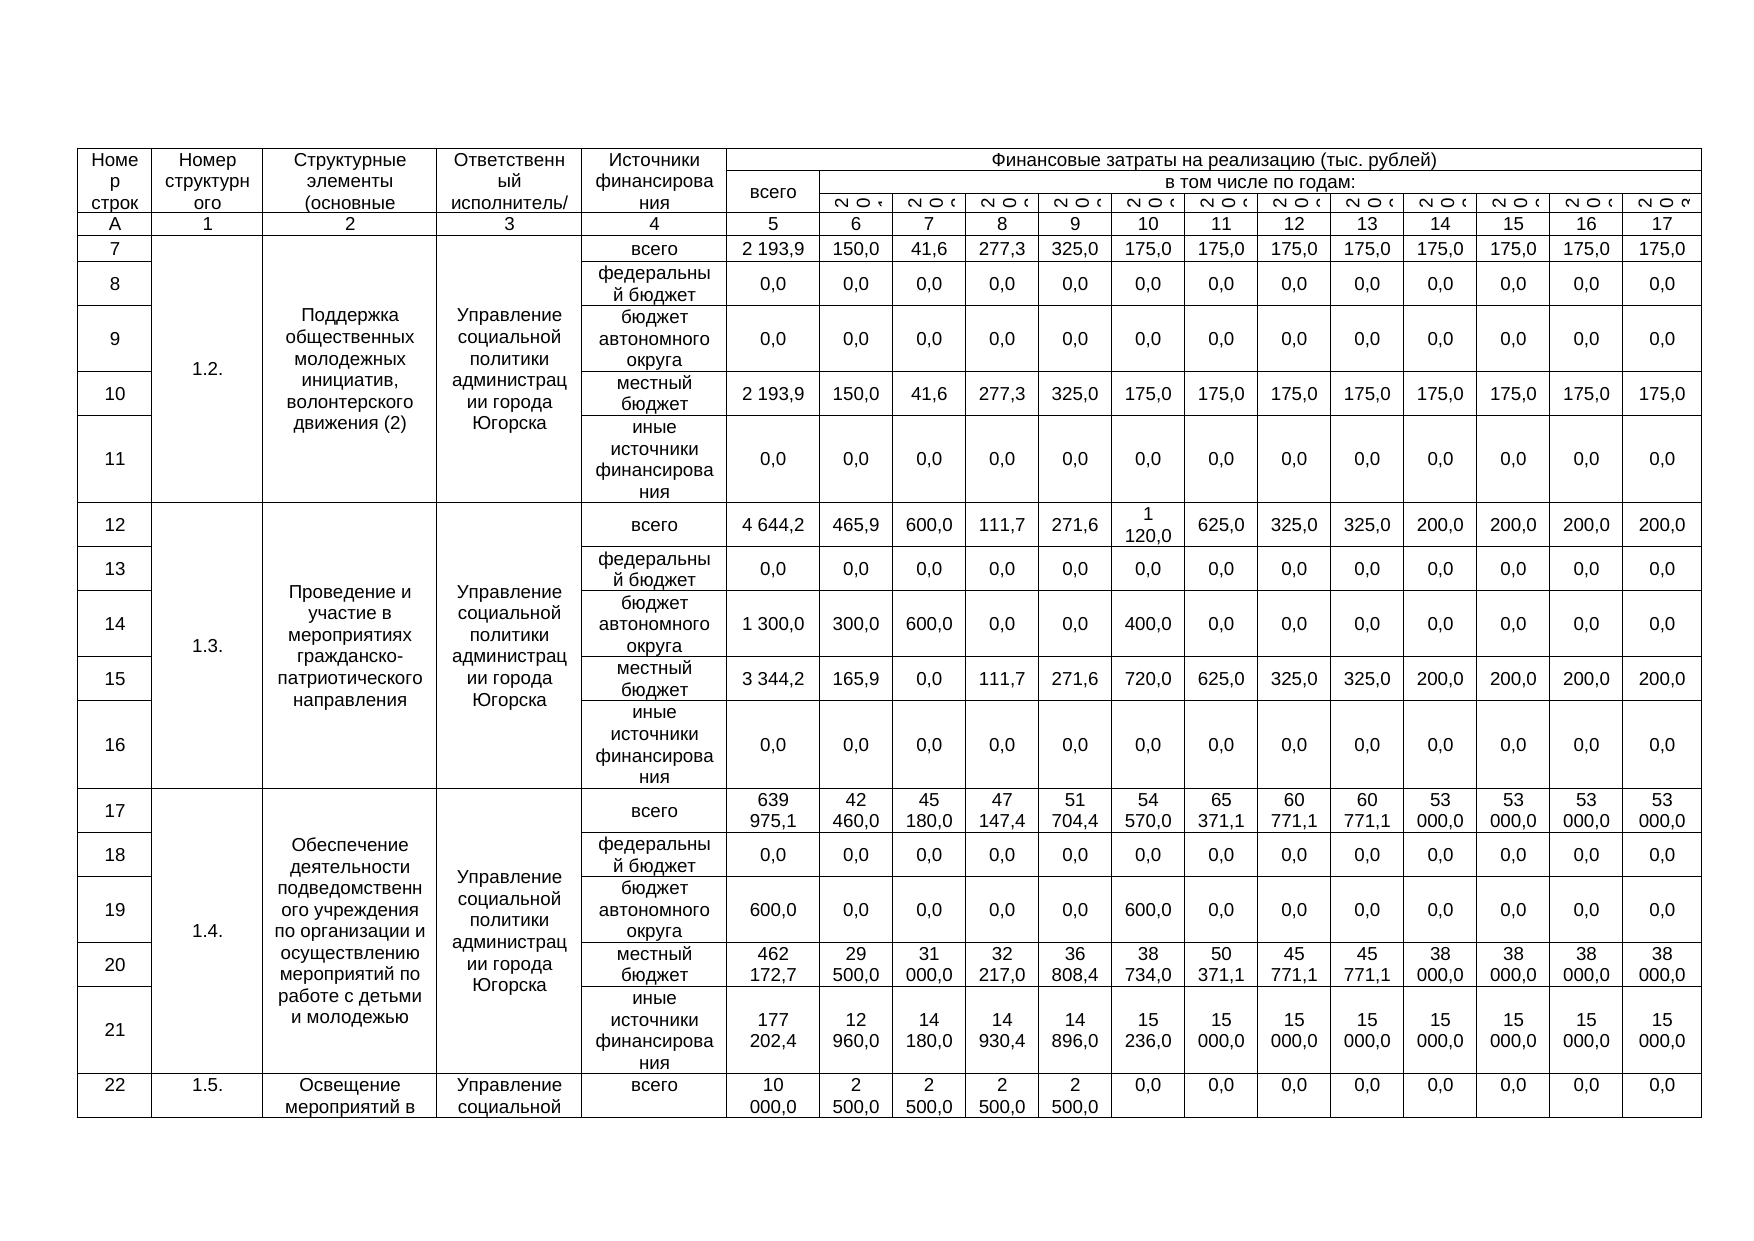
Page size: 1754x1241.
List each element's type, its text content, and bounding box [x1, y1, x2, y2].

table_cell 15 [78, 657, 151, 700]
table_cell 200,0 [1477, 657, 1549, 700]
table_cell 53 000,0 [1477, 789, 1549, 832]
table_cell 0,0 [1623, 701, 1701, 788]
table_cell 0,0 [1185, 833, 1257, 876]
table_cell 0,0 [1404, 416, 1476, 502]
table_cell 15 000,0 [1258, 987, 1330, 1073]
table_cell А [78, 213, 151, 235]
table_cell 15 [1477, 213, 1549, 235]
table_cell 47 147,4 [966, 789, 1038, 832]
table_cell 15 000,0 [1550, 987, 1622, 1073]
table_cell 175,0 [1550, 236, 1622, 261]
table_cell 7 [893, 213, 965, 235]
table_cell 0,0 [1258, 262, 1330, 305]
table_cell 19 [78, 877, 151, 942]
table_cell 165,9 [820, 657, 892, 700]
table_cell 14 [78, 591, 151, 656]
table_cell 0,0 [1112, 306, 1184, 371]
table_cell Управление социальной политики администрации города Югорска [437, 236, 581, 502]
table_cell 639 975,1 [727, 789, 819, 832]
table_cell 0,0 [1185, 416, 1257, 502]
table_cell Поддержка общественных молодежных инициатив, волонтерского движения (2) [263, 236, 436, 502]
table_cell 51 704,4 [1039, 789, 1111, 832]
table_cell 0,0 [1185, 877, 1257, 942]
table_cell 325,0 [1039, 236, 1111, 261]
table_cell 0,0 [1477, 701, 1549, 788]
table_cell 0,0 [1039, 833, 1111, 876]
table_cell 0,0 [893, 547, 965, 590]
table_cell 14 930,4 [966, 987, 1038, 1073]
table_cell 0,0 [1039, 547, 1111, 590]
table_cell 0,0 [1477, 262, 1549, 305]
table_cell 8 [78, 262, 151, 305]
table_cell 5 [727, 213, 819, 235]
table_cell 0,0 [1550, 306, 1622, 371]
table_cell 0,0 [893, 657, 965, 700]
table_cell 600,0 [1112, 877, 1184, 942]
table_cell 462 172,7 [727, 943, 819, 986]
table_cell 2022 [1039, 194, 1111, 212]
table_cell 465,9 [820, 503, 892, 546]
table_cell 0,0 [1550, 701, 1622, 788]
table_cell 0,0 [1477, 416, 1549, 502]
table_cell 17 [1623, 213, 1701, 235]
table_cell 0,0 [1185, 591, 1257, 656]
table_cell 0,0 [1331, 306, 1403, 371]
table_cell 22 [78, 1074, 151, 1117]
table_cell 0,0 [966, 416, 1038, 502]
table_cell 0,0 [966, 701, 1038, 788]
table_cell 0,0 [1477, 833, 1549, 876]
table_cell бюджет автономного округа [582, 306, 726, 371]
table_cell всего [582, 503, 726, 546]
table_cell 0,0 [1331, 262, 1403, 305]
table_cell 0,0 [727, 547, 819, 590]
table_cell 0,0 [1185, 1074, 1257, 1117]
table_cell 0,0 [1477, 547, 1549, 590]
table_cell 200,0 [1404, 503, 1476, 546]
table_header Номер строки [78, 149, 151, 212]
table_cell 41,6 [893, 236, 965, 261]
table_cell 9 [78, 306, 151, 371]
table_cell 53 000,0 [1404, 789, 1476, 832]
table_cell 38 000,0 [1550, 943, 1622, 986]
table_cell 0,0 [1623, 416, 1701, 502]
table_cell 10 [78, 372, 151, 415]
table_cell 200,0 [1404, 657, 1476, 700]
table_cell 0,0 [893, 306, 965, 371]
table_cell 6 [820, 213, 892, 235]
table_cell 0,0 [1331, 1074, 1403, 1117]
table_cell 17 [78, 789, 151, 832]
table_cell 175,0 [1477, 372, 1549, 415]
table_cell 0,0 [1112, 416, 1184, 502]
table_cell 0,0 [1039, 877, 1111, 942]
table_cell 11 [1185, 213, 1257, 235]
table_cell Обеспечение деятельности подведомственного учреждения по организации и осуществлению мероприятий по работе с детьми и молодежью [263, 789, 436, 1073]
table_cell 2030 [1623, 194, 1701, 212]
table_cell 200,0 [1623, 657, 1701, 700]
table_cell 0,0 [1331, 547, 1403, 590]
table_cell 54 570,0 [1112, 789, 1184, 832]
table_cell 10 000,0 [727, 1074, 819, 1117]
table_cell 0,0 [966, 833, 1038, 876]
table_cell 0,0 [1112, 833, 1184, 876]
table_cell бюджет автономного округа [582, 591, 726, 656]
table_cell 200,0 [1550, 657, 1622, 700]
table_cell 65 371,1 [1185, 789, 1257, 832]
table_cell 0,0 [1185, 262, 1257, 305]
table_cell иные источники финансирования [582, 416, 726, 502]
table_cell 600,0 [727, 877, 819, 942]
table_cell Проведение и участие в мероприятиях гражданско-патриотического направления [263, 503, 436, 788]
table_cell 0,0 [1039, 591, 1111, 656]
table_cell 2 193,9 [727, 236, 819, 261]
table_cell 1.2. [152, 236, 262, 502]
table_cell 0,0 [893, 877, 965, 942]
table_cell 0,0 [820, 877, 892, 942]
table_cell 15 000,0 [1404, 987, 1476, 1073]
table_cell 2 500,0 [820, 1074, 892, 1117]
table_cell 0,0 [727, 262, 819, 305]
table_cell 2028 [1477, 194, 1549, 212]
table_cell 0,0 [1331, 877, 1403, 942]
table_cell 175,0 [1258, 236, 1330, 261]
table_cell 0,0 [893, 416, 965, 502]
table_cell 0,0 [727, 416, 819, 502]
table_cell 13 [1331, 213, 1403, 235]
table_cell 200,0 [1477, 503, 1549, 546]
table_cell 0,0 [1404, 1074, 1476, 1117]
table_cell бюджет автономного округа [582, 877, 726, 942]
table_cell 13 [78, 547, 151, 590]
table_cell 0,0 [1404, 877, 1476, 942]
table_cell 0,0 [1039, 416, 1111, 502]
table_cell 0,0 [1112, 1074, 1184, 1117]
table_cell 1.3. [152, 503, 262, 788]
table_cell 2 500,0 [1039, 1074, 1111, 1117]
table_cell иные источники финансирования [582, 987, 726, 1073]
table_cell 0,0 [966, 877, 1038, 942]
table_cell 0,0 [1550, 1074, 1622, 1117]
table_header Номер структурного элемента (основного мероприятия) [152, 149, 262, 212]
table_cell 0,0 [1404, 701, 1476, 788]
table_cell 0,0 [1258, 547, 1330, 590]
table_cell 0,0 [1623, 262, 1701, 305]
table_cell 0,0 [1477, 306, 1549, 371]
table_cell 2026 [1331, 194, 1403, 212]
table_cell 0,0 [893, 701, 965, 788]
table_cell 1 300,0 [727, 591, 819, 656]
table_cell 175,0 [1623, 236, 1701, 261]
table_cell в том числе по годам: [820, 171, 1701, 193]
table_cell 15 000,0 [1623, 987, 1701, 1073]
table_cell 4 [582, 213, 726, 235]
table_cell 0,0 [727, 833, 819, 876]
table_cell Управление социальной политики администрации города Югорска [437, 789, 581, 1073]
table_cell 0,0 [820, 547, 892, 590]
table_cell федеральный бюджет [582, 833, 726, 876]
table_cell 111,7 [966, 657, 1038, 700]
table_cell 0,0 [820, 701, 892, 788]
table_cell 300,0 [820, 591, 892, 656]
table_cell 20 [78, 943, 151, 986]
table_cell 12 960,0 [820, 987, 892, 1073]
table_cell 0,0 [966, 547, 1038, 590]
table_cell 16 [1550, 213, 1622, 235]
table_cell 2019 [820, 194, 892, 212]
table_cell 0,0 [1623, 877, 1701, 942]
table_cell 0,0 [893, 262, 965, 305]
table_cell 2021 [966, 194, 1038, 212]
table_cell 2027 [1404, 194, 1476, 212]
table_cell 1 120,0 [1112, 503, 1184, 546]
table_cell 36 808,4 [1039, 943, 1111, 986]
table_cell 9 [1039, 213, 1111, 235]
table_cell 4 644,2 [727, 503, 819, 546]
table_cell 2 500,0 [966, 1074, 1038, 1117]
table_cell 0,0 [966, 262, 1038, 305]
table_cell 600,0 [893, 591, 965, 656]
table_cell 2025 [1258, 194, 1330, 212]
table_cell 0,0 [1039, 306, 1111, 371]
table_cell 0,0 [727, 701, 819, 788]
table_cell 600,0 [893, 503, 965, 546]
table_header Ответственный исполнитель/соисполнитель (наименование органа или структурного подразделения, учреждения) [437, 149, 581, 212]
table_cell 175,0 [1331, 236, 1403, 261]
table_cell 400,0 [1112, 591, 1184, 656]
table_cell 277,3 [966, 372, 1038, 415]
table_cell 0,0 [966, 591, 1038, 656]
table_cell местный бюджет [582, 657, 726, 700]
table_cell 2 500,0 [893, 1074, 965, 1117]
table_cell 0,0 [1550, 547, 1622, 590]
table_cell 0,0 [1404, 262, 1476, 305]
table_cell 38 000,0 [1404, 943, 1476, 986]
table_cell 11 [78, 416, 151, 502]
table_cell 0,0 [1258, 833, 1330, 876]
table_cell 1.4. [152, 789, 262, 1073]
table_cell 45 771,1 [1258, 943, 1330, 986]
table_cell 0,0 [893, 833, 965, 876]
table_cell 175,0 [1185, 372, 1257, 415]
table_cell 0,0 [1331, 701, 1403, 788]
table_cell Освещение мероприятий в сфере молодежной политики в средствах массовой информации (1) [263, 1074, 436, 1117]
table_cell 175,0 [1404, 372, 1476, 415]
table_cell 0,0 [1039, 701, 1111, 788]
table_cell 175,0 [1550, 372, 1622, 415]
table_cell 0,0 [1404, 833, 1476, 876]
table_cell 10 [1112, 213, 1184, 235]
table_cell местный бюджет [582, 943, 726, 986]
table_cell 50 371,1 [1185, 943, 1257, 986]
table_cell федеральный бюджет [582, 262, 726, 305]
table_cell 0,0 [966, 306, 1038, 371]
table_cell 0,0 [1623, 547, 1701, 590]
table_cell местный бюджет [582, 372, 726, 415]
table_cell федеральный бюджет [582, 547, 726, 590]
table_cell 0,0 [1039, 262, 1111, 305]
table_cell 0,0 [1550, 591, 1622, 656]
table_cell 12 [1258, 213, 1330, 235]
table_cell 1.5. [152, 1074, 262, 1117]
table_cell 0,0 [1404, 591, 1476, 656]
table_cell 45 180,0 [893, 789, 965, 832]
table_cell 0,0 [1623, 306, 1701, 371]
table_cell 175,0 [1477, 236, 1549, 261]
table_cell 29 500,0 [820, 943, 892, 986]
table_cell 0,0 [1477, 591, 1549, 656]
table_cell 325,0 [1331, 657, 1403, 700]
table_cell 0,0 [1331, 833, 1403, 876]
table_cell 0,0 [1258, 416, 1330, 502]
table_cell 3 344,2 [727, 657, 819, 700]
table_cell 325,0 [1258, 657, 1330, 700]
table_cell 53 000,0 [1550, 789, 1622, 832]
table_cell 0,0 [727, 306, 819, 371]
table_cell 0,0 [1623, 833, 1701, 876]
table_cell 625,0 [1185, 503, 1257, 546]
table_cell 0,0 [1623, 1074, 1701, 1117]
table_cell 15 236,0 [1112, 987, 1184, 1073]
table_cell 0,0 [1331, 416, 1403, 502]
table_cell 0,0 [1331, 591, 1403, 656]
table_cell 0,0 [1185, 701, 1257, 788]
table_cell 14 180,0 [893, 987, 965, 1073]
table_cell 1 [152, 213, 262, 235]
table_cell 2029 [1550, 194, 1622, 212]
table_cell 2020 [893, 194, 965, 212]
table_cell 0,0 [1550, 262, 1622, 305]
table_cell 2024 [1185, 194, 1257, 212]
table_cell 2 [263, 213, 436, 235]
table_cell 0,0 [1258, 306, 1330, 371]
table_cell 21 [78, 987, 151, 1073]
table_cell 271,6 [1039, 657, 1111, 700]
table_cell 175,0 [1623, 372, 1701, 415]
table_cell 8 [966, 213, 1038, 235]
table_cell 111,7 [966, 503, 1038, 546]
table_cell 271,6 [1039, 503, 1111, 546]
table_cell 0,0 [1404, 547, 1476, 590]
table_cell 150,0 [820, 236, 892, 261]
table_cell 32 217,0 [966, 943, 1038, 986]
table_header Структурные элементы (основные мероприятия) муниципальной программы (их связь с целевыми показателями муниципальной программы) [263, 149, 436, 212]
table_cell Управление социальной политики администрации города Югорска [437, 503, 581, 788]
table_cell 0,0 [1550, 416, 1622, 502]
table_cell всего [582, 789, 726, 832]
table_cell 177 202,4 [727, 987, 819, 1073]
table_cell 18 [78, 833, 151, 876]
table_cell 150,0 [820, 372, 892, 415]
table_cell 38 000,0 [1477, 943, 1549, 986]
table_cell 277,3 [966, 236, 1038, 261]
table_cell 16 [78, 701, 151, 788]
table_cell 0,0 [1477, 1074, 1549, 1117]
table_cell 2023 [1112, 194, 1184, 212]
table_header Финансовые затраты на реализацию (тыс. рублей) [727, 149, 1701, 170]
table_cell 7 [78, 236, 151, 261]
table_cell 325,0 [1258, 503, 1330, 546]
table_cell 3 [437, 213, 581, 235]
table_cell Управление социальной политики администрации города Югорска [437, 1074, 581, 1117]
table_cell 38 734,0 [1112, 943, 1184, 986]
table_cell 38 000,0 [1623, 943, 1701, 986]
table_cell 0,0 [1112, 701, 1184, 788]
table_cell 175,0 [1404, 236, 1476, 261]
table_cell 0,0 [1550, 877, 1622, 942]
table_cell 0,0 [820, 833, 892, 876]
table_cell 0,0 [1258, 1074, 1330, 1117]
table_cell 0,0 [1185, 547, 1257, 590]
table_cell 0,0 [1623, 591, 1701, 656]
table_cell всего [582, 236, 726, 261]
table_cell 175,0 [1112, 372, 1184, 415]
table_cell 0,0 [1185, 306, 1257, 371]
table_cell всего [582, 1074, 726, 1117]
table_cell 0,0 [1112, 262, 1184, 305]
table_cell 0,0 [820, 262, 892, 305]
table_cell 720,0 [1112, 657, 1184, 700]
table_cell 0,0 [820, 416, 892, 502]
table_cell 175,0 [1258, 372, 1330, 415]
table_cell 625,0 [1185, 657, 1257, 700]
table_cell всего [727, 171, 819, 212]
table_cell 60 771,1 [1331, 789, 1403, 832]
table_cell 15 000,0 [1185, 987, 1257, 1073]
table_cell 0,0 [820, 306, 892, 371]
table_cell 0,0 [1477, 877, 1549, 942]
table_cell 175,0 [1331, 372, 1403, 415]
table_cell 53 000,0 [1623, 789, 1701, 832]
table_cell 14 [1404, 213, 1476, 235]
table_header Источники финансирования [582, 149, 726, 212]
table_cell 325,0 [1331, 503, 1403, 546]
table_cell 0,0 [1550, 833, 1622, 876]
table_cell 45 771,1 [1331, 943, 1403, 986]
table_cell 31 000,0 [893, 943, 965, 986]
table_cell 0,0 [1404, 306, 1476, 371]
table_cell 200,0 [1550, 503, 1622, 546]
table_cell 0,0 [1258, 701, 1330, 788]
table_cell 14 896,0 [1039, 987, 1111, 1073]
table_cell 0,0 [1258, 591, 1330, 656]
table_cell 41,6 [893, 372, 965, 415]
table_cell 0,0 [1112, 547, 1184, 590]
table_cell 2 193,9 [727, 372, 819, 415]
table_cell 60 771,1 [1258, 789, 1330, 832]
table_cell 0,0 [1258, 877, 1330, 942]
table_cell 42 460,0 [820, 789, 892, 832]
table_cell 175,0 [1112, 236, 1184, 261]
table_cell 15 000,0 [1331, 987, 1403, 1073]
table_cell 325,0 [1039, 372, 1111, 415]
table_cell 15 000,0 [1477, 987, 1549, 1073]
table_cell 200,0 [1623, 503, 1701, 546]
table_cell иные источники финансирования [582, 701, 726, 788]
table_cell 12 [78, 503, 151, 546]
table_cell 175,0 [1185, 236, 1257, 261]
